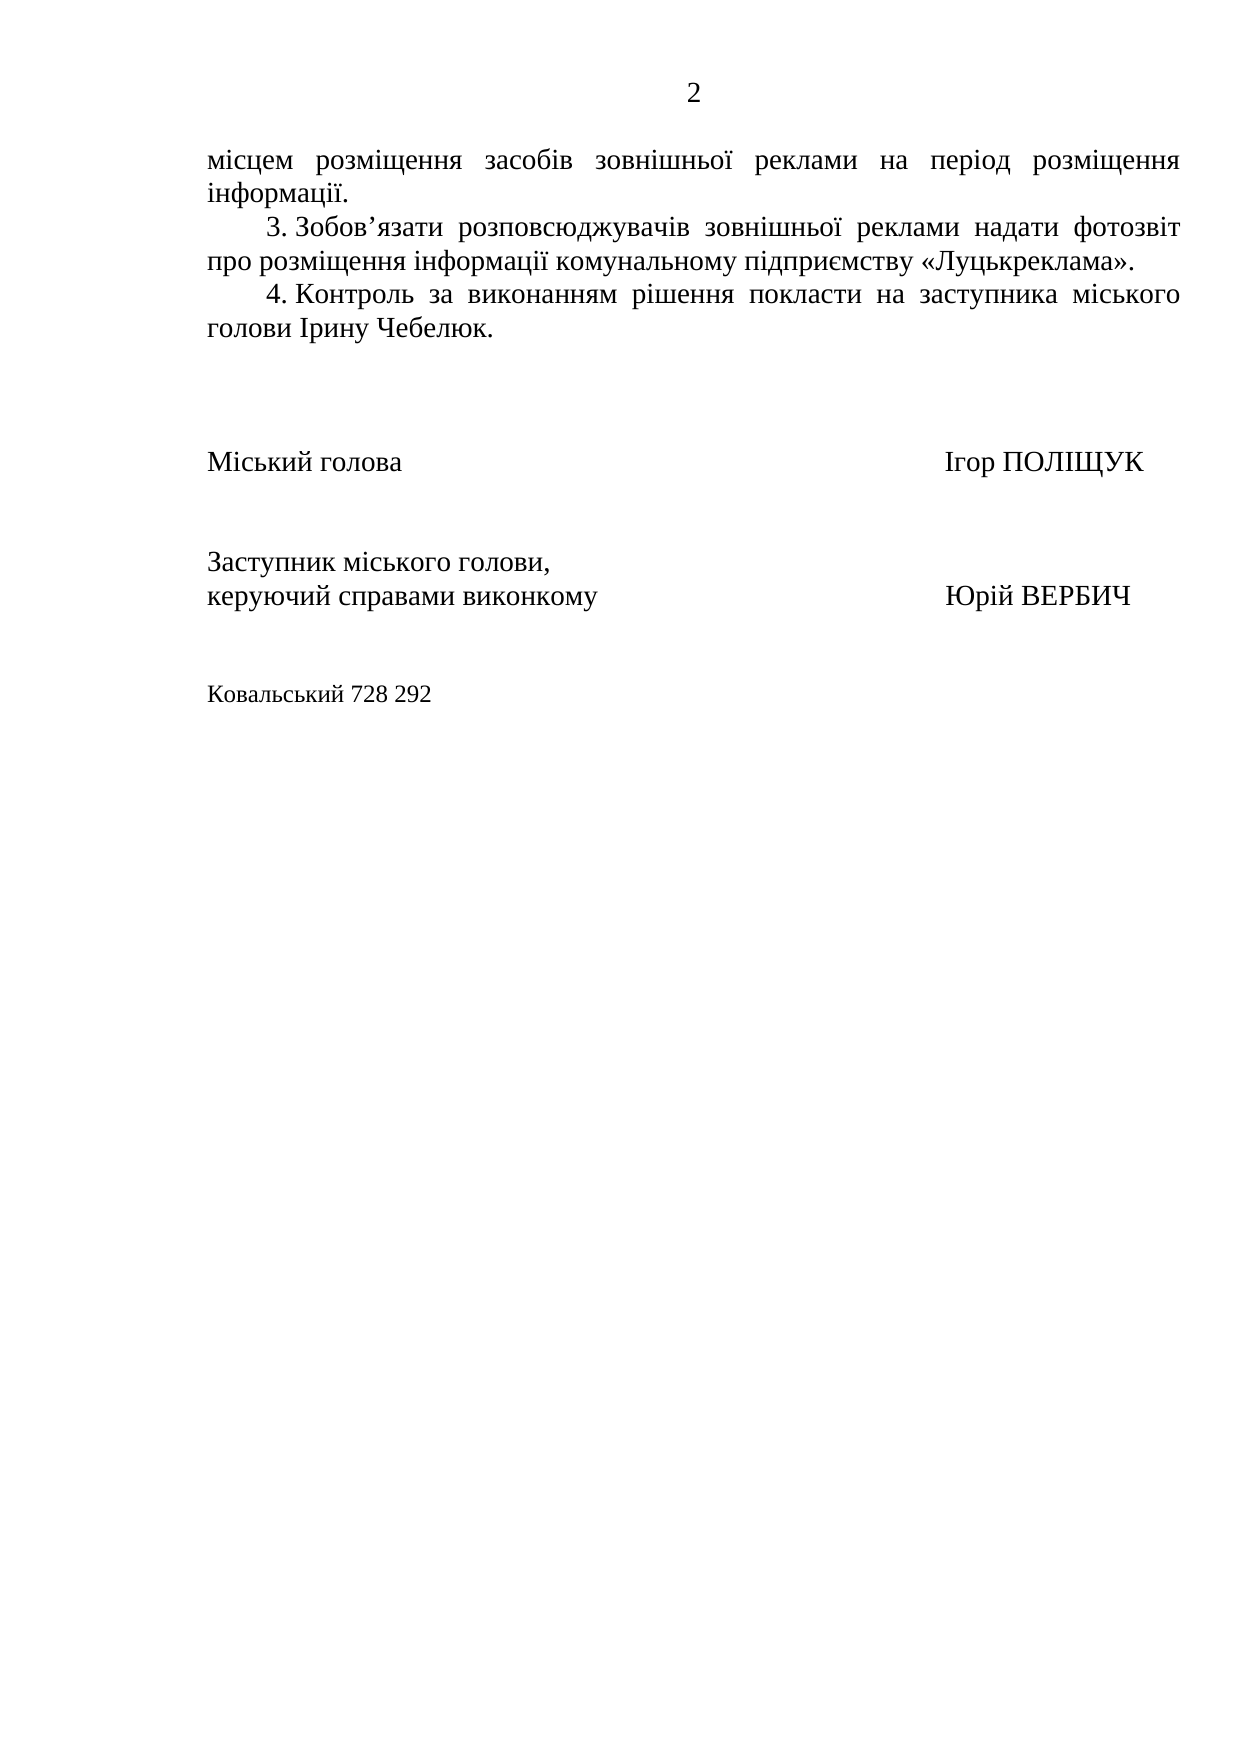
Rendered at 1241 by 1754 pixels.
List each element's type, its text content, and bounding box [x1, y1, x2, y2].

text 3. Зобов’язати розповсюджувачів зовнішньої реклами надати фотозвіт про розміщення інформації комунальному підприємству «Луцькреклама». [207, 209, 1181, 276]
text Міський голова Ігор ПОЛІЩУК [207, 444, 1181, 477]
text Заступник міського голови, [207, 544, 1181, 578]
text Ковальський 728 292 [207, 679, 1181, 707]
text 4. Контроль за виконанням рішення покласти на заступника міського голови Ірину Чебелюк. [207, 276, 1181, 343]
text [207, 142, 1181, 209]
text керуючий справами виконкому Юрій ВЕРБИЧ [207, 578, 1181, 612]
